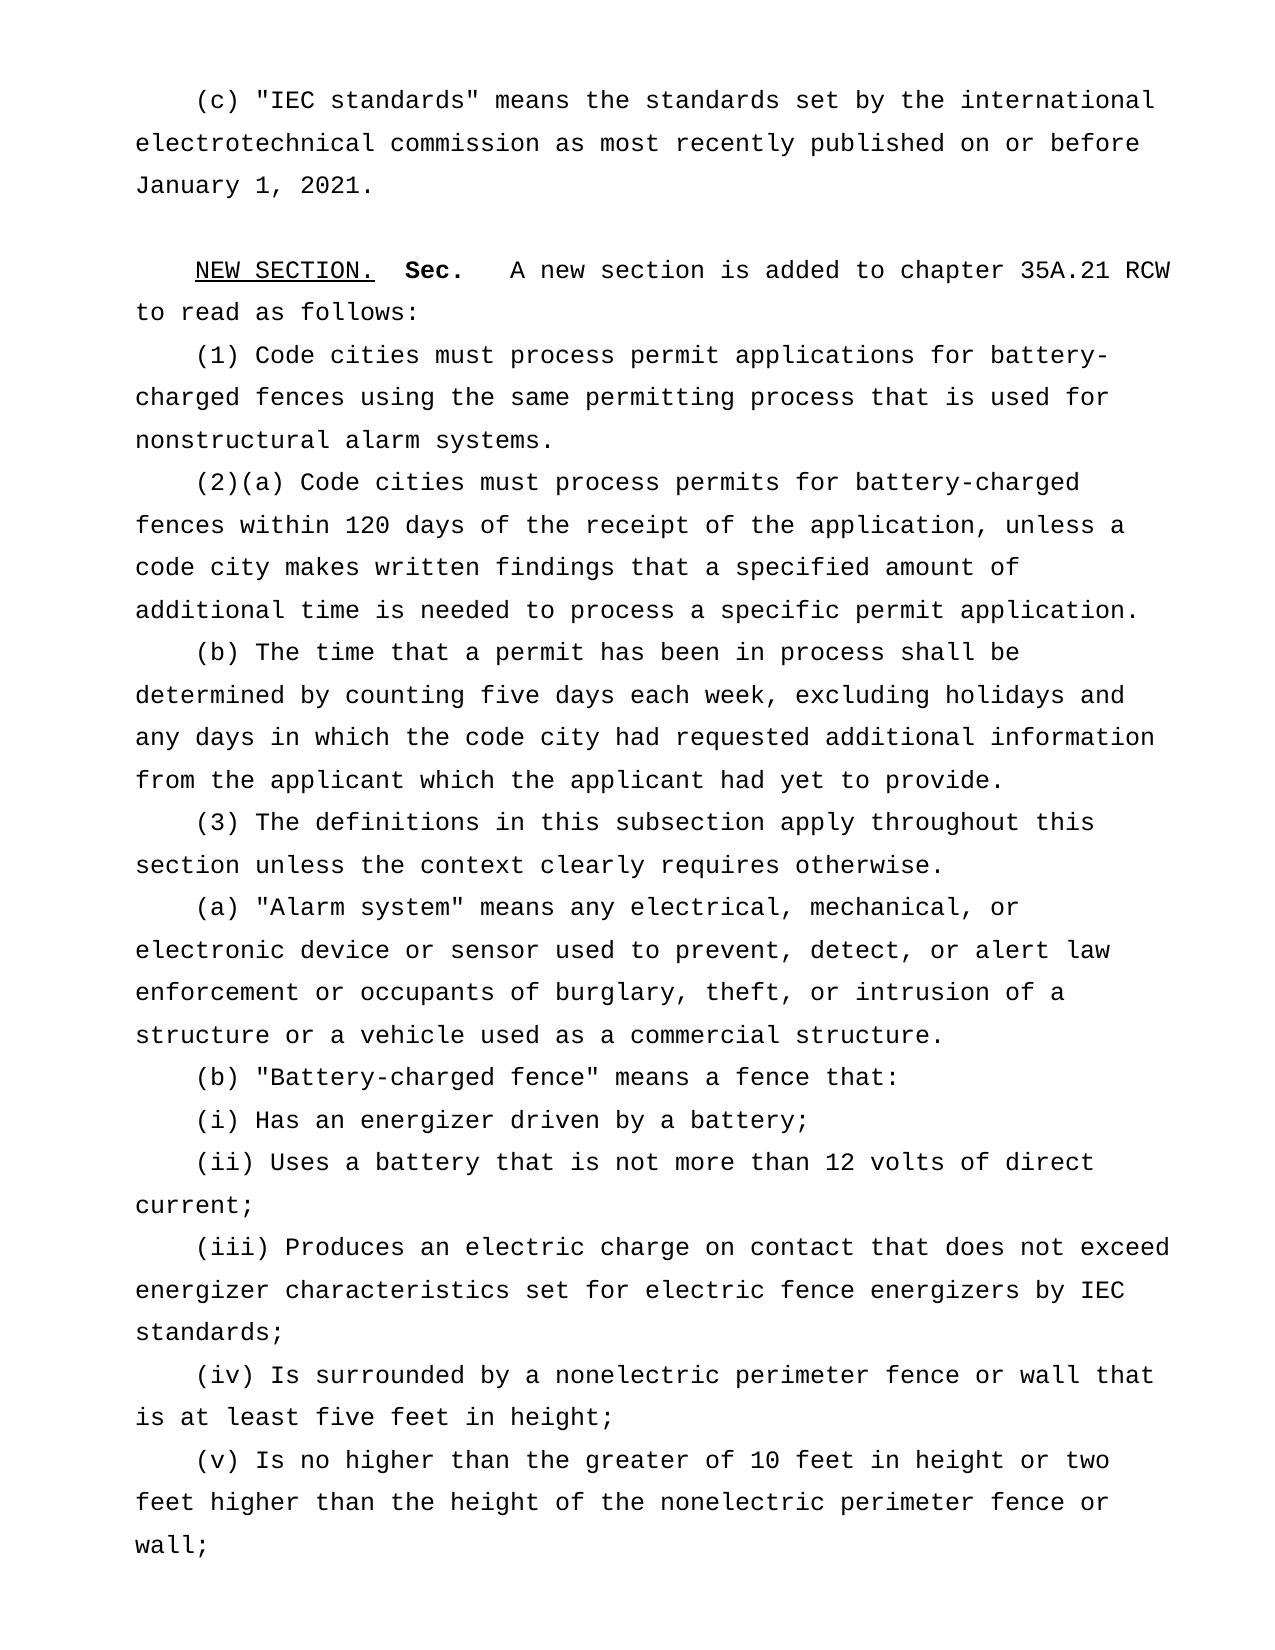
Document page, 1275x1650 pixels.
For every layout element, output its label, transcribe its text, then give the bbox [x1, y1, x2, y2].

text (v) Is no higher than the greater of 10 feet in height or two feet higher than the height of the nonelectric perimeter fence or wall; [135, 1434, 1170, 1562]
text (a) "Alarm system" means any electrical, mechanical, or electronic device or sensor used to prevent, detect, or alert law enforcement or occupants of burglary, theft, or intrusion of a structure or a vehicle used as a commercial structure. [135, 882, 1170, 1052]
text (b) The time that a permit has been in process shall be determined by counting five days each week, excluding holidays and any days in which the code city had requested additional information from the applicant which the applicant had yet to provide. [135, 627, 1170, 797]
text (3) The definitions in this subsection apply throughout this section unless the context clearly requires otherwise. [135, 797, 1170, 882]
text NEW SECTION. Sec. A new section is added to chapter 35A.21 RCW to read as follows: [135, 244, 1170, 329]
text (i) Has an energizer driven by a battery; [135, 1094, 1170, 1137]
text (c) "IEC standards" means the standards set by the international electrotechnical commission as most recently published on or before January 1, 2021. [135, 75, 1170, 202]
text (b) "Battery-charged fence" means a fence that: [135, 1052, 1170, 1094]
text (ii) Uses a battery that is not more than 12 volts of direct current; [135, 1137, 1170, 1222]
text (iii) Produces an electric charge on contact that does not exceed energizer characteristics set for electric fence energizers by IEC standards; [135, 1222, 1170, 1349]
text (iv) Is surrounded by a nonelectric perimeter fence or wall that is at least five feet in height; [135, 1349, 1170, 1434]
text (1) Code cities must process permit applications for battery-charged fences using the same permitting process that is used for nonstructural alarm systems. [135, 329, 1170, 457]
text (2)(a) Code cities must process permits for battery-charged fences within 120 days of the receipt of the application, unless a code city makes written findings that a specified amount of additional time is needed to process a specific permit application. [135, 457, 1170, 627]
